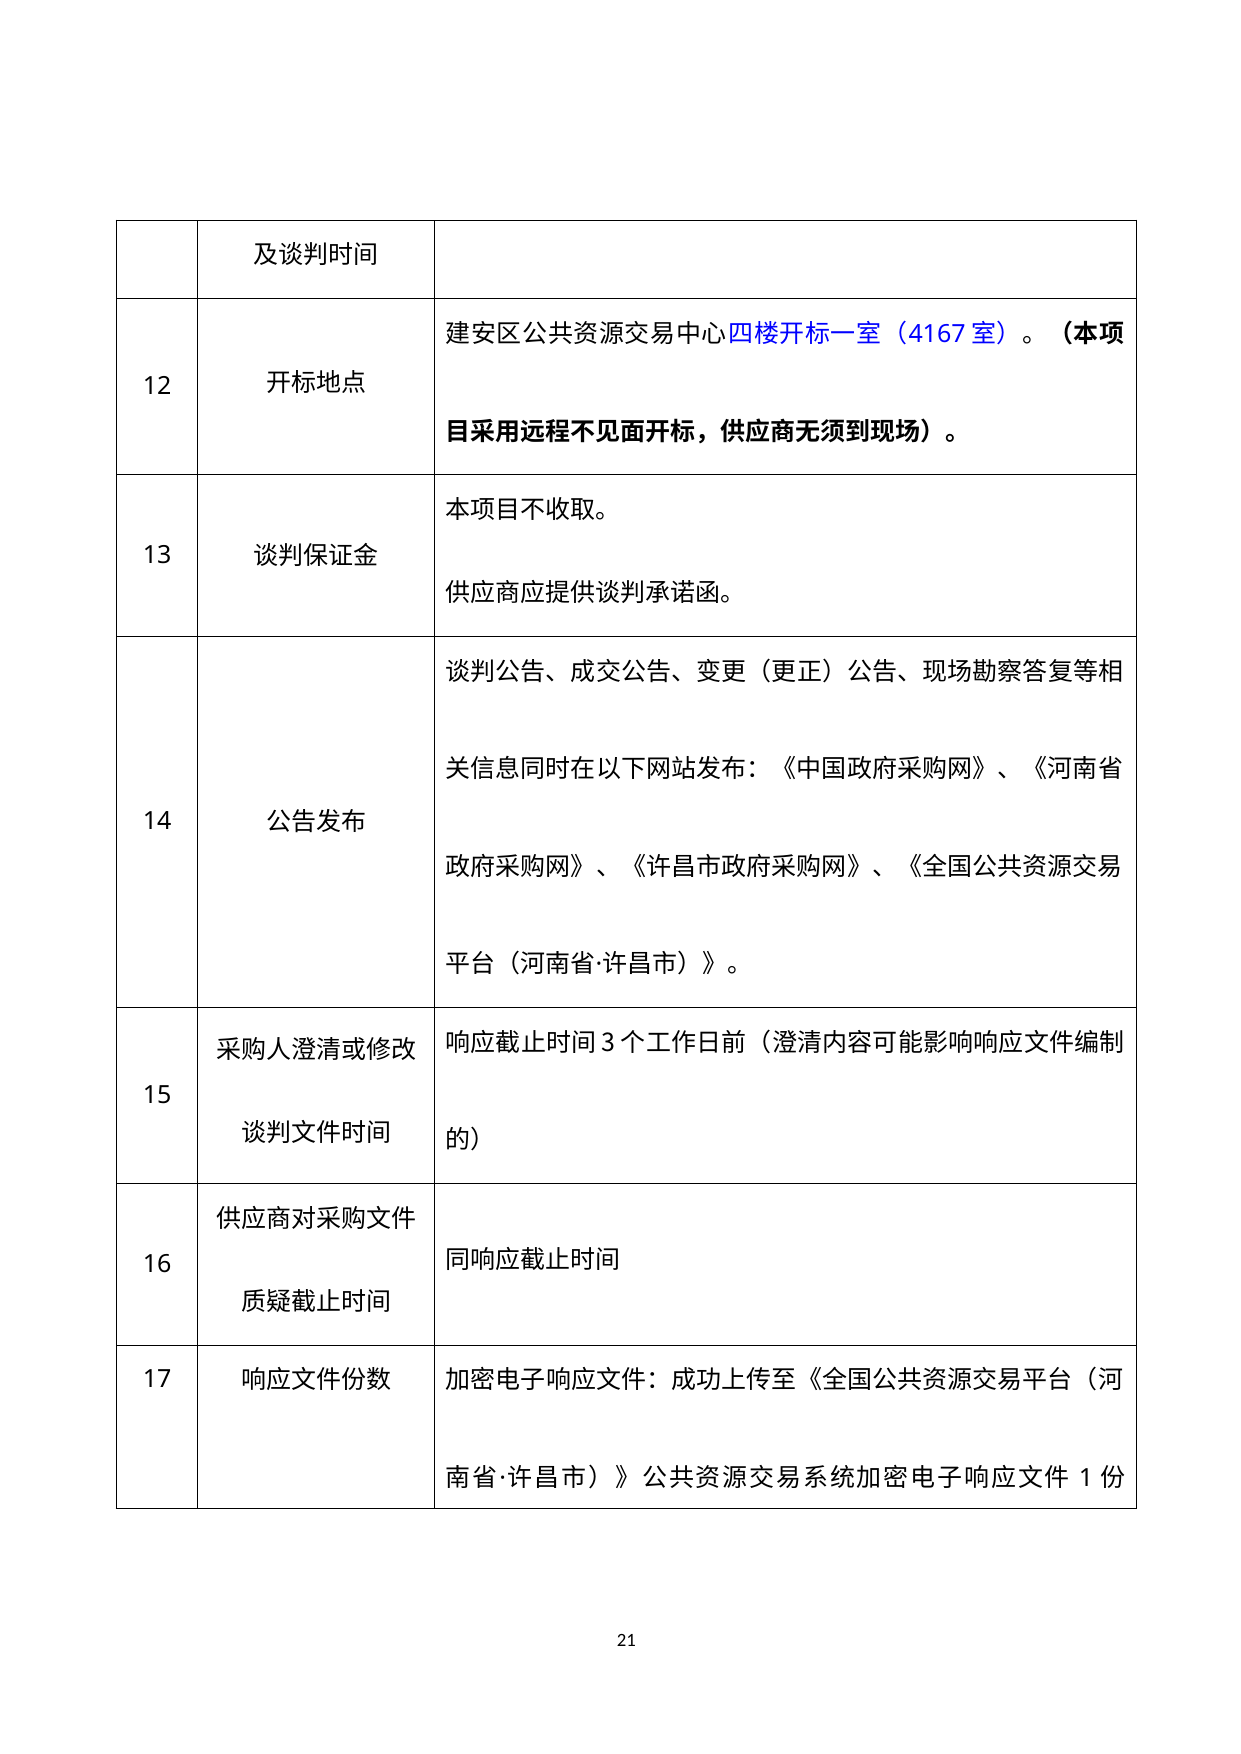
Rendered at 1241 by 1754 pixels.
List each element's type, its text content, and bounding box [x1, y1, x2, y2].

table_cell 本项目不收取。 供应商应提供谈判承诺函。 [435, 475, 1136, 636]
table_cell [198, 221, 434, 298]
table_cell 12 [117, 299, 197, 474]
table_cell 谈判公告、成交公告、变更（更正）公告、现场勘察答复等相关信息同时在以下网站发布：《中国政府采购网》、《河南省政府采购网》、《许昌市政府采购网》、《全国公共资源交易平台（河南省·许昌市）》。 [435, 637, 1136, 1007]
table_cell 响应截止时间3个工作日前（澄清内容可能影响响应文件编制的） [435, 1008, 1136, 1183]
table_cell 公告发布 [198, 637, 434, 1007]
table_cell 14 [117, 637, 197, 1007]
table_cell 11 [117, 221, 197, 298]
table_cell 建安区公共资源交易中心四楼开标一室（4167室）。（本项目采用远程不见面开标，供应商无须到现场）。 [435, 299, 1136, 474]
table_cell 供应商对采购文件 质疑截止时间 [198, 1184, 434, 1344]
table_cell 开标地点 [198, 299, 434, 474]
table_cell 采购人澄清或修改 谈判文件时间 [198, 1008, 434, 1183]
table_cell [435, 221, 1136, 298]
table_cell 谈判保证金 [198, 475, 434, 636]
table_cell 响应文件份数 [198, 1346, 434, 1508]
table_cell 17 [117, 1346, 197, 1508]
table_cell 同响应截止时间 [435, 1184, 1136, 1344]
table_cell 13 [117, 475, 197, 636]
table_cell 15 [117, 1008, 197, 1183]
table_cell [435, 1346, 1136, 1508]
table_cell 16 [117, 1184, 197, 1344]
